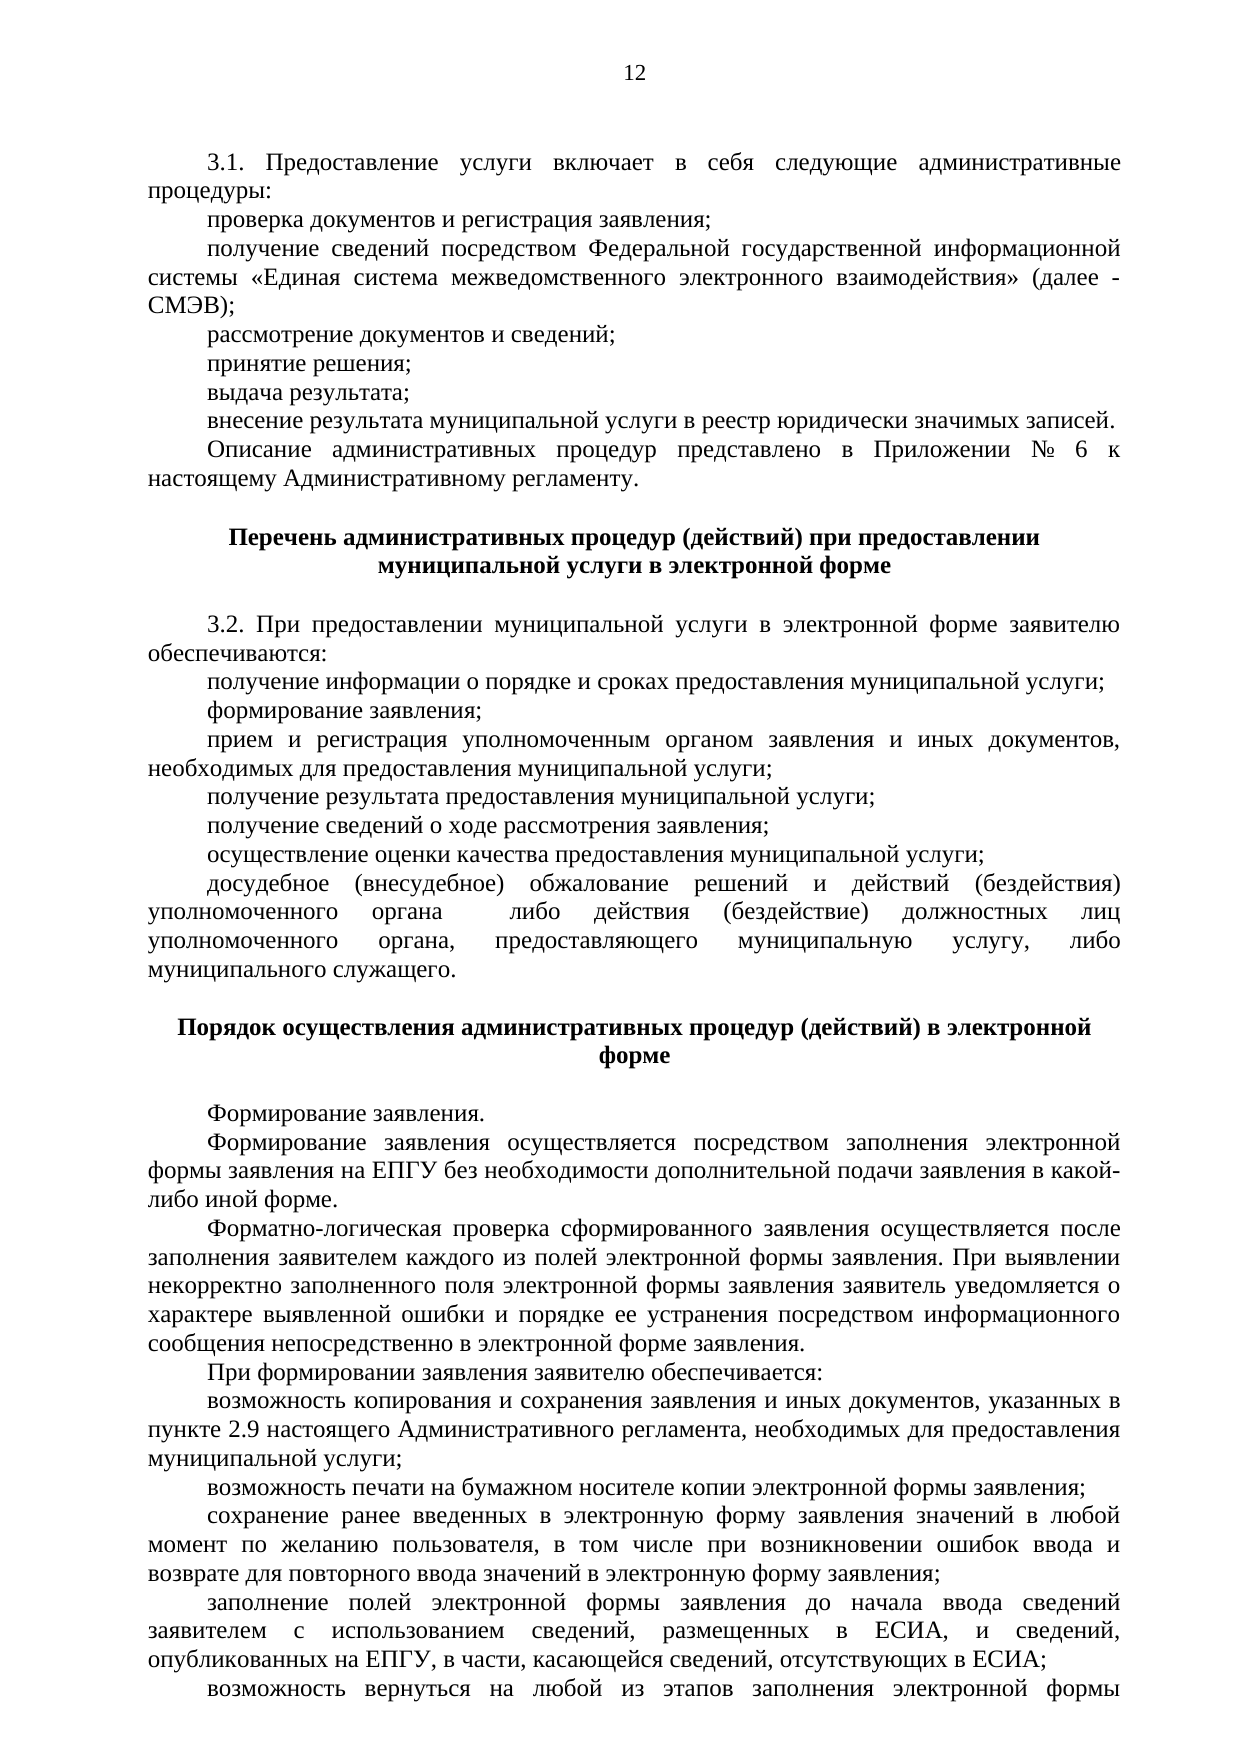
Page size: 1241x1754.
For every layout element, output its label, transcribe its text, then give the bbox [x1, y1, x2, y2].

text осуществление оценки качества предоставления муниципальной услуги; [148, 839, 1121, 868]
text выдача результата; [148, 377, 1121, 406]
text возможность печати на бумажном носителе копии электронной формы заявления; [148, 1472, 1121, 1500]
text проверка документов и регистрация заявления; [148, 204, 1121, 233]
text рассмотрение документов и сведений; [148, 319, 1121, 348]
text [148, 1673, 1121, 1702]
text Порядок осуществления административных процедур (действий) в электронной форме [148, 1012, 1121, 1069]
text возможность копирования и сохранения заявления и иных документов, указанных в пункте 2.9 настоящего Административного регламента, необходимых для предоставления муниципальной услуги; [148, 1385, 1121, 1472]
text получение сведений о ходе рассмотрения заявления; [148, 810, 1121, 839]
text Формирование заявления. [148, 1098, 1121, 1127]
text внесение результата муниципальной услуги в реестр юридически значимых записей. [148, 406, 1121, 434]
text 3.1. Предоставление услуги включает в себя следующие административные процедуры: [148, 147, 1121, 204]
text получение результата предоставления муниципальной услуги; [148, 781, 1121, 810]
text получение информации о порядке и сроках предоставления муниципальной услуги; [148, 666, 1121, 695]
text Описание административных процедур представлено в Приложении № 6 к настоящему Административному регламенту. [148, 434, 1121, 492]
text При формировании заявления заявителю обеспечивается: [148, 1357, 1121, 1385]
text заполнение полей электронной формы заявления до начала ввода сведений заявителем с использованием сведений, размещенных в ЕСИА, и сведений, опубликованных на ЕПГУ, в части, касающейся сведений, отсутствующих в ЕСИА; [148, 1587, 1121, 1673]
text получение сведений посредством Федеральной государственной информационной системы «Единая система межведомственного электронного взаимодействия» (далее - СМЭВ); [148, 233, 1121, 319]
text прием и регистрация уполномоченным органом заявления и иных документов, необходимых для предоставления муниципальной услуги; [148, 724, 1121, 781]
text формирование заявления; [148, 695, 1121, 724]
text Формирование заявления осуществляется посредством заполнения электронной формы заявления на ЕПГУ без необходимости дополнительной подачи заявления в какой-либо иной форме. [148, 1127, 1121, 1213]
text Перечень административных процедур (действий) при предоставлении муниципальной услуги в электронной форме [148, 522, 1121, 579]
text сохранение ранее введенных в электронную форму заявления значений в любой момент по желанию пользователя, в том числе при возникновении ошибок ввода и возврате для повторного ввода значений в электронную форму заявления; [148, 1500, 1121, 1587]
text принятие решения; [148, 348, 1121, 377]
text досудебное (внесудебное) обжалование решений и действий (бездействия) уполномоченного органа либо действия (бездействие) должностных лиц уполномоченного органа, предоставляющего муниципальную услугу, либо муниципального служащего. [148, 868, 1121, 983]
text 3.2. При предоставлении муниципальной услуги в электронной форме заявителю обеспечиваются: [148, 609, 1121, 666]
text Форматно-логическая проверка сформированного заявления осуществляется после заполнения заявителем каждого из полей электронной формы заявления. При выявлении некорректно заполненного поля электронной формы заявления заявитель уведомляется о характере выявленной ошибки и порядке ее устранения посредством информационного сообщения непосредственно в электронной форме заявления. [148, 1213, 1121, 1357]
